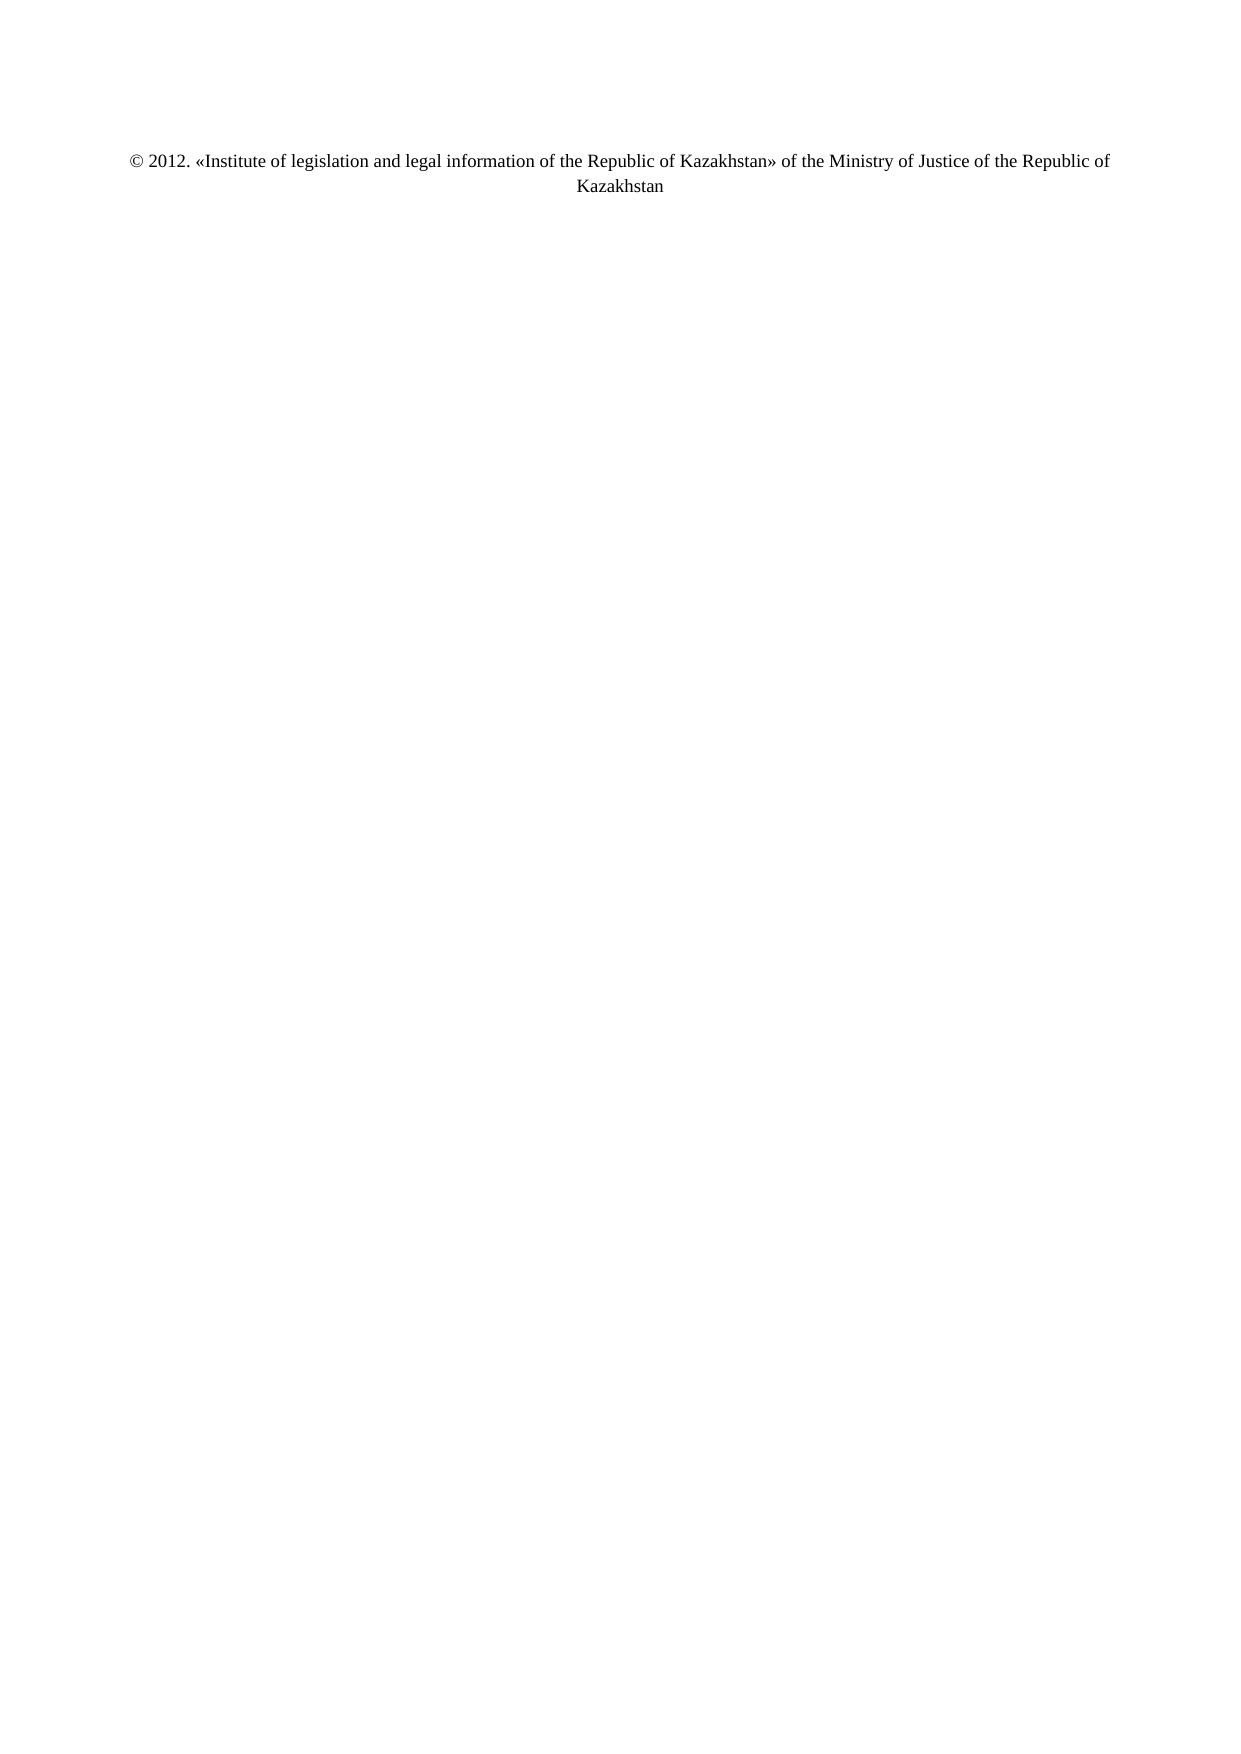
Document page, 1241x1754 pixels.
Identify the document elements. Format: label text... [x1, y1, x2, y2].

text © 2012. «Institute of legislation and legal information of the Republic of Kazakhstan» of the Ministry of Justice of the Republic of Kazakhstan [112, 150, 1128, 196]
